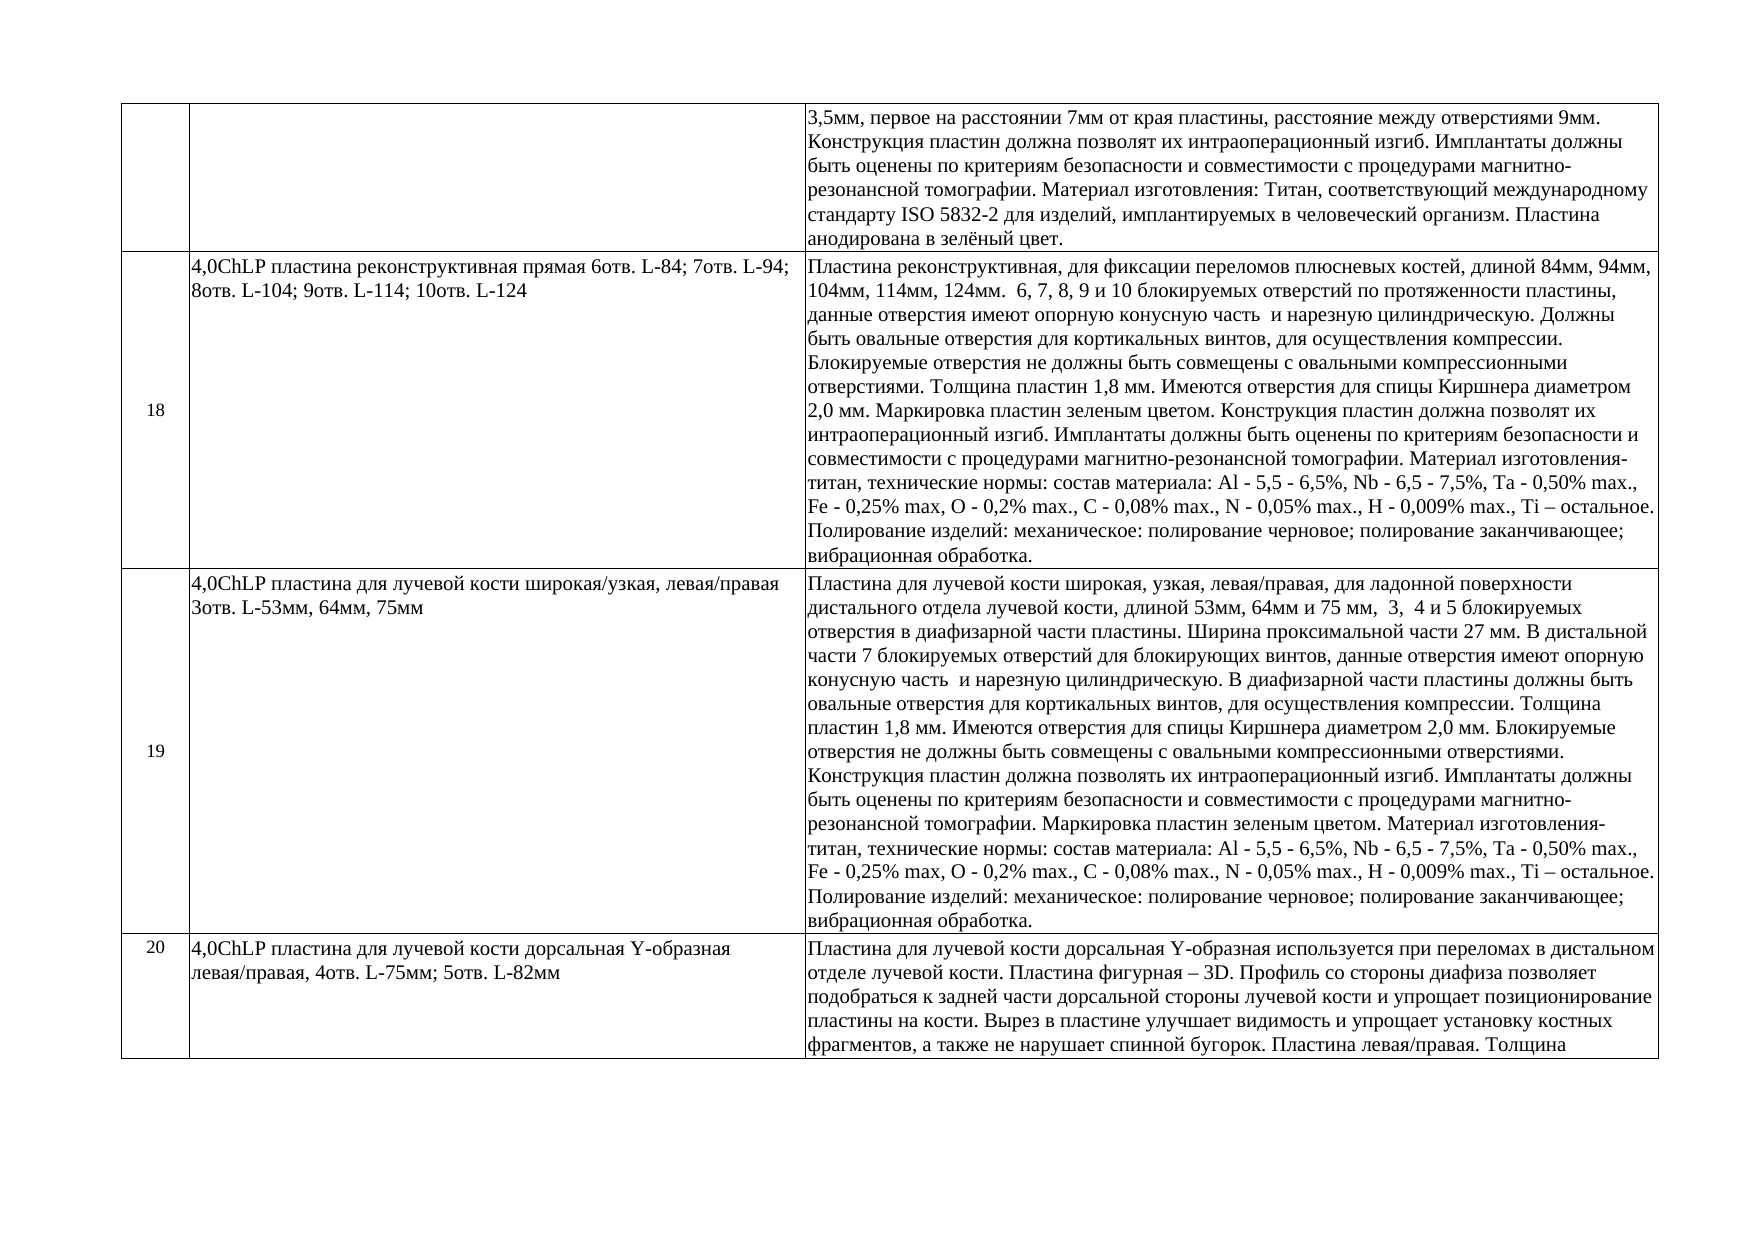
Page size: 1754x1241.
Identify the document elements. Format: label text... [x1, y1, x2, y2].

table_cell 20 [122, 934, 189, 1058]
table_cell Пластина для лучевой кости широкая, узкая, левая/правая, для ладонной поверхности дистального отдела лучевой кости, длиной 53мм, 64мм и 75 мм, 3, 4 и 5 блокируемых отверстия в диафизарной части пластины. Ширина проксимальной части 27 мм. В дистальной части 7 блокируемых отверстий для блокирующих винтов, данные отверстия имеют опорную конусную часть и нарезную цилиндрическую. В диафизарной части пластины должны быть овальные отверстия для кортикальных винтов, для осуществления компрессии. Толщина пластин 1,8 мм. Имеются отверстия для спицы Киршнера диаметром 2,0 мм. Блокируемые отверстия не должны быть совмещены с овальными компрессионными отверстиями. Конструкция пластин должна позволять их интраоперационный изгиб. Имплантаты должны быть оценены по критериям безопасности и совместимости с процедурами магнитно-резонансной томографии. Маркировка пластин зеленым цветом. Материал изготовления- титан, технические нормы: состав материала: Al - 5,5 - 6,5%, Nb - 6,5 - 7,5%, Ta - 0,50% max., Fe - 0,25% max, O - 0,2% max., C - 0,08% max., N - 0,05% max., H - 0,009% max., Ti – остальное. Полирование изделий: механическое: полирование черновое; полирование заканчивающее; вибрационная обработка. [806, 569, 1658, 933]
table_cell 17 [122, 104, 189, 251]
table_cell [806, 104, 1658, 251]
table_cell 19 [122, 569, 189, 933]
table_cell 4,0ChLP пластина для лучевой кости широкая/узкая, левая/правая 3отв. L-53мм, 64мм, 75мм [190, 569, 805, 933]
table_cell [806, 934, 1658, 1058]
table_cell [190, 104, 805, 251]
table_cell Пластина реконструктивная, для фиксации переломов плюсневых костей, длиной 84мм, 94мм, 104мм, 114мм, 124мм. 6, 7, 8, 9 и 10 блокируемых отверстий по протяженности пластины, данные отверстия имеют опорную конусную часть и нарезную цилиндрическую. Должны быть овальные отверстия для кортикальных винтов, для осуществления компрессии. Блокируемые отверстия не должны быть совмещены с овальными компрессионными отверстиями. Толщина пластин 1,8 мм. Имеются отверстия для спицы Киршнера диаметром 2,0 мм. Маркировка пластин зеленым цветом. Конструкция пластин должна позволят их интраоперационный изгиб. Имплантаты должны быть оценены по критериям безопасности и совместимости с процедурами магнитно-резонансной томографии. Материал изготовления- титан, технические нормы: состав материала: Al - 5,5 - 6,5%, Nb - 6,5 - 7,5%, Ta - 0,50% max., Fe - 0,25% max, O - 0,2% max., C - 0,08% max., N - 0,05% max., H - 0,009% max., Ti – остальное. Полирование изделий: механическое: полирование черновое; полирование заканчивающее; вибрационная обработка. [806, 252, 1658, 568]
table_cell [190, 934, 805, 1058]
table_cell 4,0ChLP пластина реконструктивная прямая 6отв. L-84; 7отв. L-94; 8отв. L-104; 9отв. L-114; 10отв. L-124 [190, 252, 805, 568]
table_cell 18 [122, 252, 189, 568]
